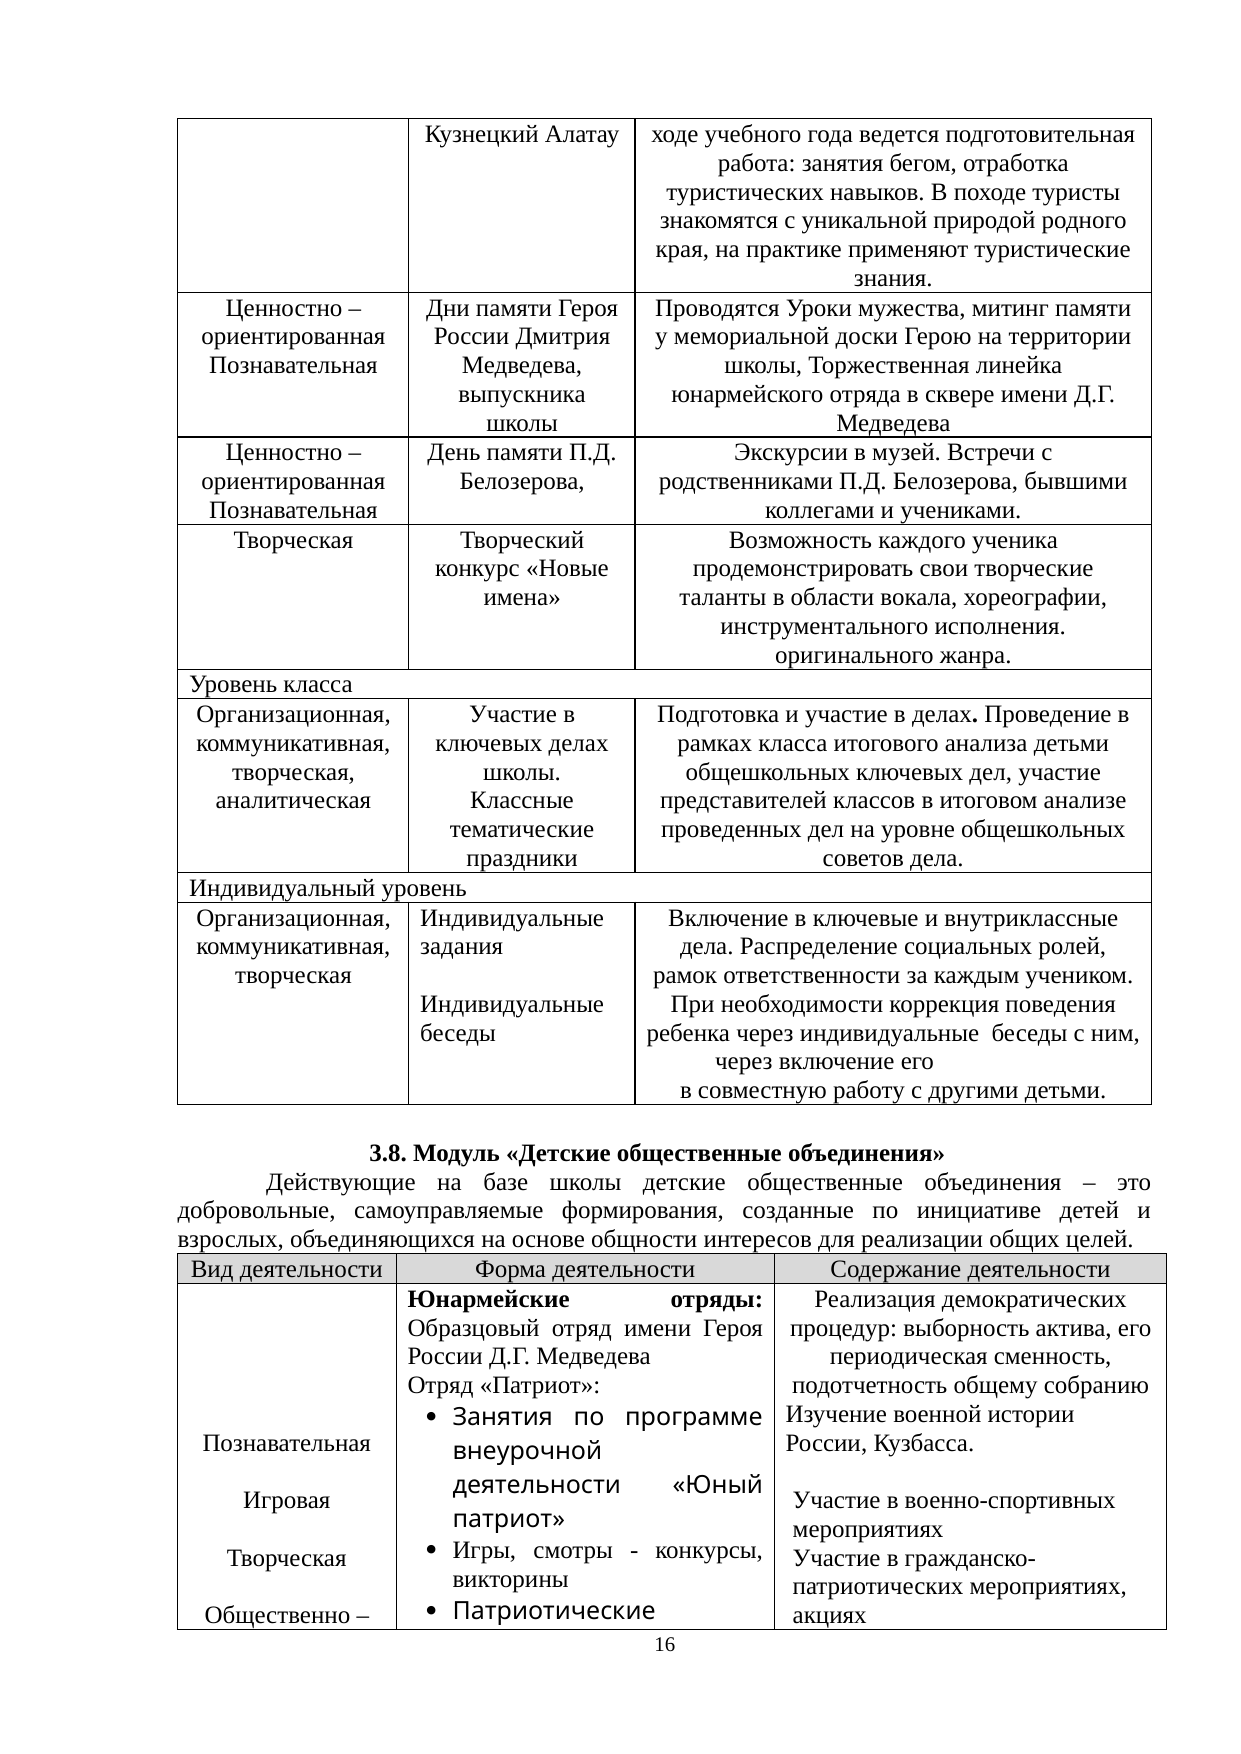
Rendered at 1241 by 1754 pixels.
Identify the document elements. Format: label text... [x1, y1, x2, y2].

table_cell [636, 119, 1151, 292]
table_cell Организационная, коммуникативная, творческая [178, 903, 408, 1104]
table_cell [178, 1284, 396, 1629]
table_header Вид деятельности [178, 1254, 396, 1283]
table_header Форма деятельности [397, 1254, 774, 1283]
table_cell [775, 1284, 1166, 1629]
table_cell Индивидуальные задания Индивидуальные беседы [409, 903, 634, 1104]
table_cell Возможность каждого ученика продемонстрировать свои творческие таланты в области вокала, хореографии, инструментального исполнения. оригинального жанра. [636, 525, 1151, 668]
table_cell Индивидуальный уровень [178, 873, 1151, 902]
text 3.8. Модуль «Детские общественные объединения» [207, 1138, 1152, 1167]
table_cell Участие в ключевых делах школы. Классные тематические праздники [409, 699, 634, 872]
table_cell Творческий конкурс «Новые имена» [409, 525, 634, 668]
table_cell Организационная, коммуникативная, творческая, аналитическая [178, 699, 408, 872]
table_cell Экскурсии в музей. Встречи с родственниками П.Д. Белозерова, бывшими коллегами и учениками. [636, 438, 1151, 524]
table_header Содержание деятельности [775, 1254, 1166, 1283]
table_cell Проводятся Уроки мужества, митинг памяти у мемориальной доски Герою на территории школы, Торжественная линейка юнармейского отряда в сквере имени Д.Г. Медведева [636, 293, 1151, 436]
table_cell Включение в ключевые и внутриклассные дела. Распределение социальных ролей, рамок ответственности за каждым учеником. При необходимости коррекция поведения ребенка через индивидуальные беседы с ним, через включение его в совместную работу с другими детьми. [636, 903, 1151, 1104]
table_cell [409, 119, 634, 292]
text Действующие на базе школы детские общественные объединения – это добровольные, самоуправляемые формирования, созданные по инициативе детей и взрослых, объединяющихся на основе общности интересов для реализации общих целей. [177, 1167, 1152, 1253]
table_cell Творческая [178, 525, 408, 668]
table_cell Ценностно –ориентированная Познавательная [178, 438, 408, 524]
table_cell Уровень класса [178, 670, 1151, 698]
table_cell Дни памяти Героя России Дмитрия Медведева, выпускника школы [409, 293, 634, 436]
table_cell Ценностно –ориентированная Познавательная [178, 293, 408, 436]
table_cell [178, 119, 408, 292]
table_cell Подготовка и участие в делах. Проведение в рамках класса итогового анализа детьми общешкольных ключевых дел, участие представителей классов в итоговом анализе проведенных дел на уровне общешкольных советов дела. [636, 699, 1151, 872]
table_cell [397, 1284, 774, 1629]
table_cell День памяти П.Д. Белозерова, [409, 438, 634, 524]
